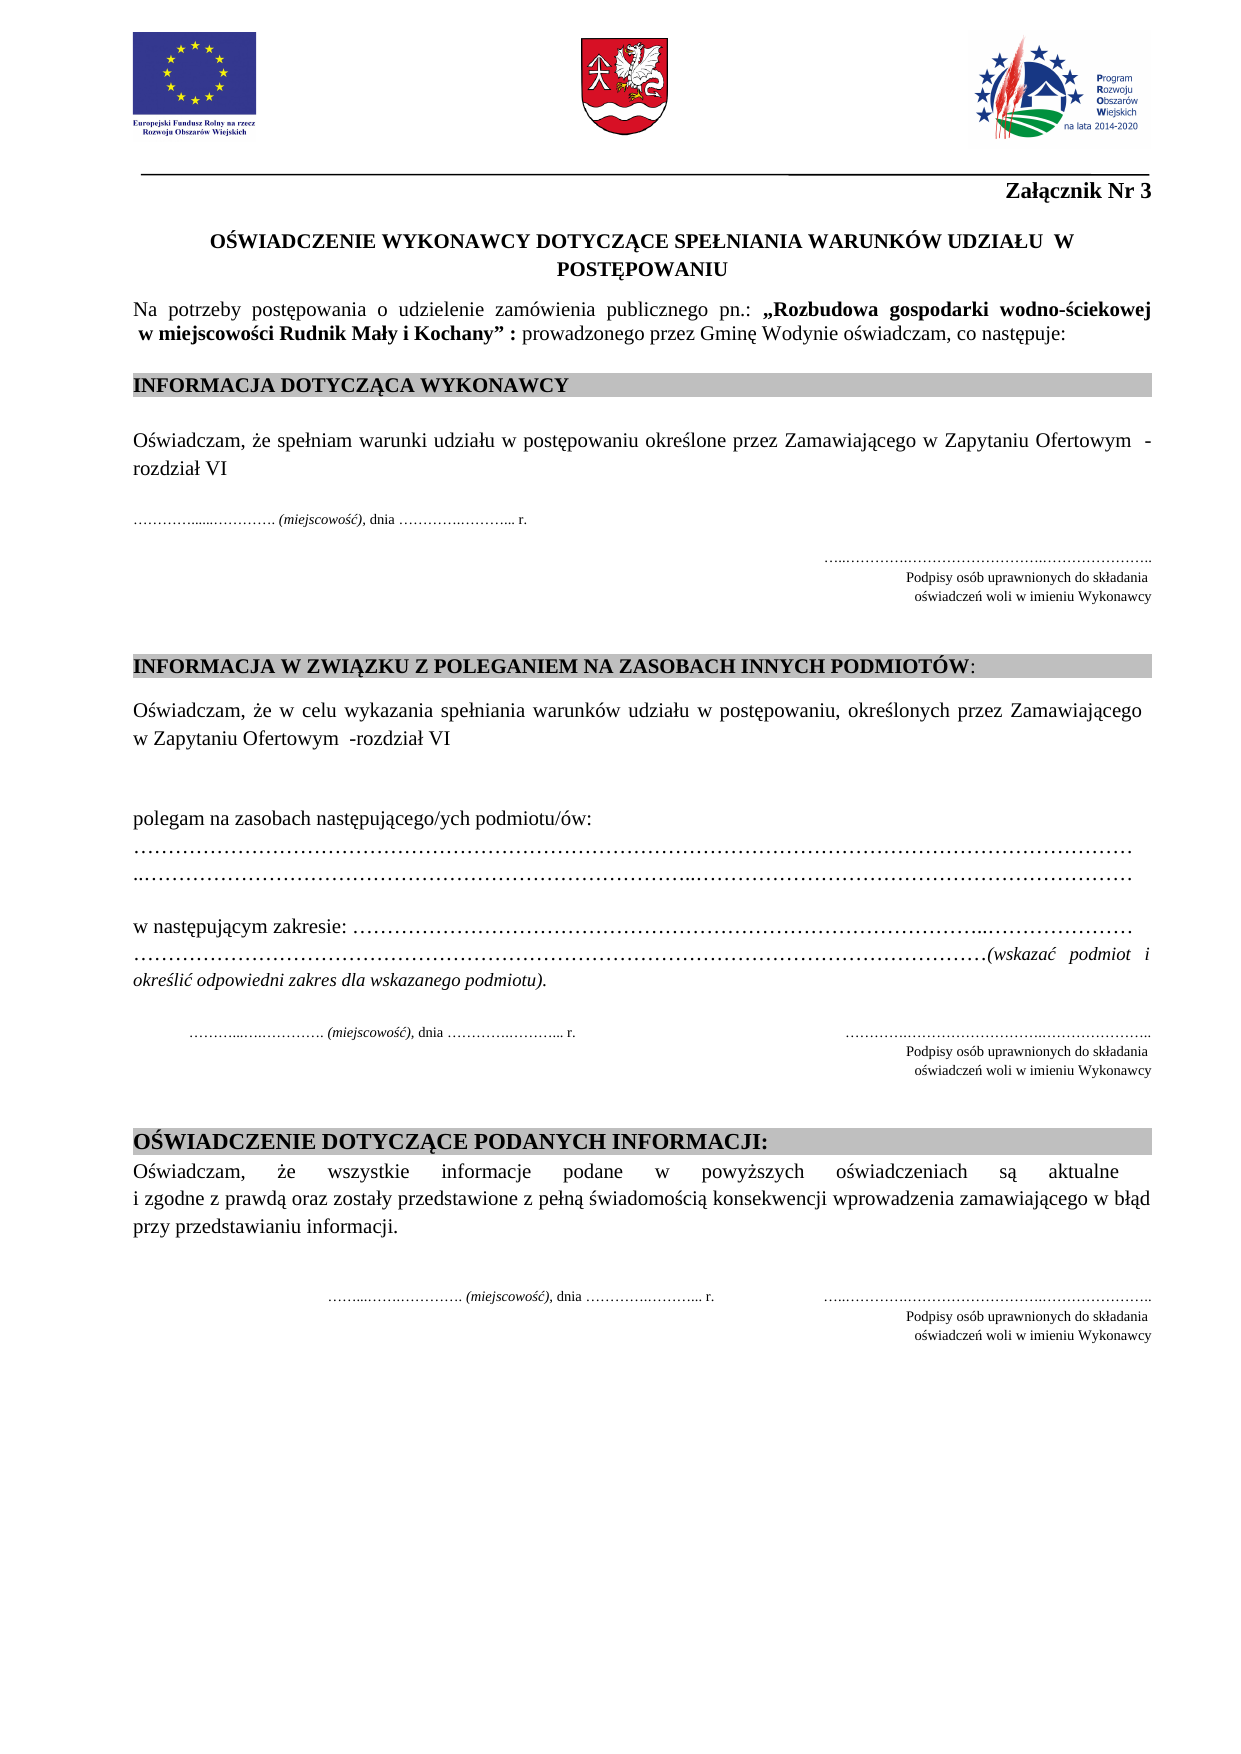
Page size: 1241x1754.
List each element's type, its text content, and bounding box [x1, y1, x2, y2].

text OŚWIADCZENIE DOTYCZĄCE PODANYCH INFORMACJI: [133, 1128, 1152, 1155]
text Podpisy osób uprawnionych do składania oświadczeń woli w imieniu Wykonawcy [282, 568, 1152, 604]
text ……………………………………………………………………………………………………………………………… [133, 833, 1152, 858]
text INFORMACJA W ZWIĄZKU Z POLEGANIEM NA ZASOBACH INNYCH PODMIOTÓW: [133, 654, 1152, 678]
text ..……………………………………………………………………..……………………………………………………… [133, 861, 1152, 885]
text Podpisy osób uprawnionych do składania oświadczeń woli w imieniu Wykonawcy [282, 1043, 1152, 1079]
text w następującym zakresie: ………………………………………………………………………………..………………… [133, 914, 1152, 938]
text Oświadczam, że wszystkie informacje podane w powyższych oświadczeniach są aktualne i zgodne z prawdą oraz zostały przedstawione z pełną świadomością konsekwencji wprowadzenia zamawiającego w błąd przy przedstawianiu informacji. [133, 1158, 1152, 1238]
text polegam na zasobach następującego/ych podmiotu/ów: [133, 806, 1152, 830]
text Oświadczam, że spełniam warunki udziału w postępowaniu określone przez Zamawiającego w Zapytaniu Ofertowym -rozdział VI [133, 428, 1152, 479]
picture [576, 36, 674, 139]
text …………......…………. (miejscowość), dnia ………….………... r. [133, 511, 1152, 527]
text ……...…….…………. (miejscowość), dnia ………….………... r. …..………….……………………….………………….. [133, 1288, 1152, 1305]
text INFORMACJA DOTYCZĄCA WYKONAWCY [133, 373, 1152, 397]
picture [132, 32, 257, 142]
text Załącznik Nr 3 [133, 177, 1152, 203]
text OŚWIADCZENIE WYKONAWCY DOTYCZĄCE SPEŁNIANIA WARUNKÓW UDZIAŁU W POSTĘPOWANIU [133, 229, 1152, 281]
text …..………….……………………….………………….. [133, 549, 1152, 566]
text Podpisy osób uprawnionych do składania oświadczeń woli w imieniu Wykonawcy [282, 1307, 1152, 1343]
text ………...….…………. (miejscowość), dnia ………….………... r. ………….……………………….………………….. [133, 1024, 1152, 1040]
text ……………………………………………………………………………………………………………(wskazać podmiot i określić odpowiedni zakres dla wskazanego podmiotu). [133, 941, 1152, 990]
text Na potrzeby postępowania o udzielenie zamówienia publicznego pn.: „Rozbudowa gospodarki wodno-ściekowej w miejscowości Rudnik Mały i Kochany” : prowadzonego przez Gminę Wodynie oświadczam, co następuje: [133, 297, 1152, 345]
text Oświadczam, że w celu wykazania spełniania warunków udziału w postępowaniu, określonych przez Zamawiającego w Zapytaniu Ofertowym -rozdział VI [133, 698, 1152, 750]
picture [967, 30, 1151, 149]
